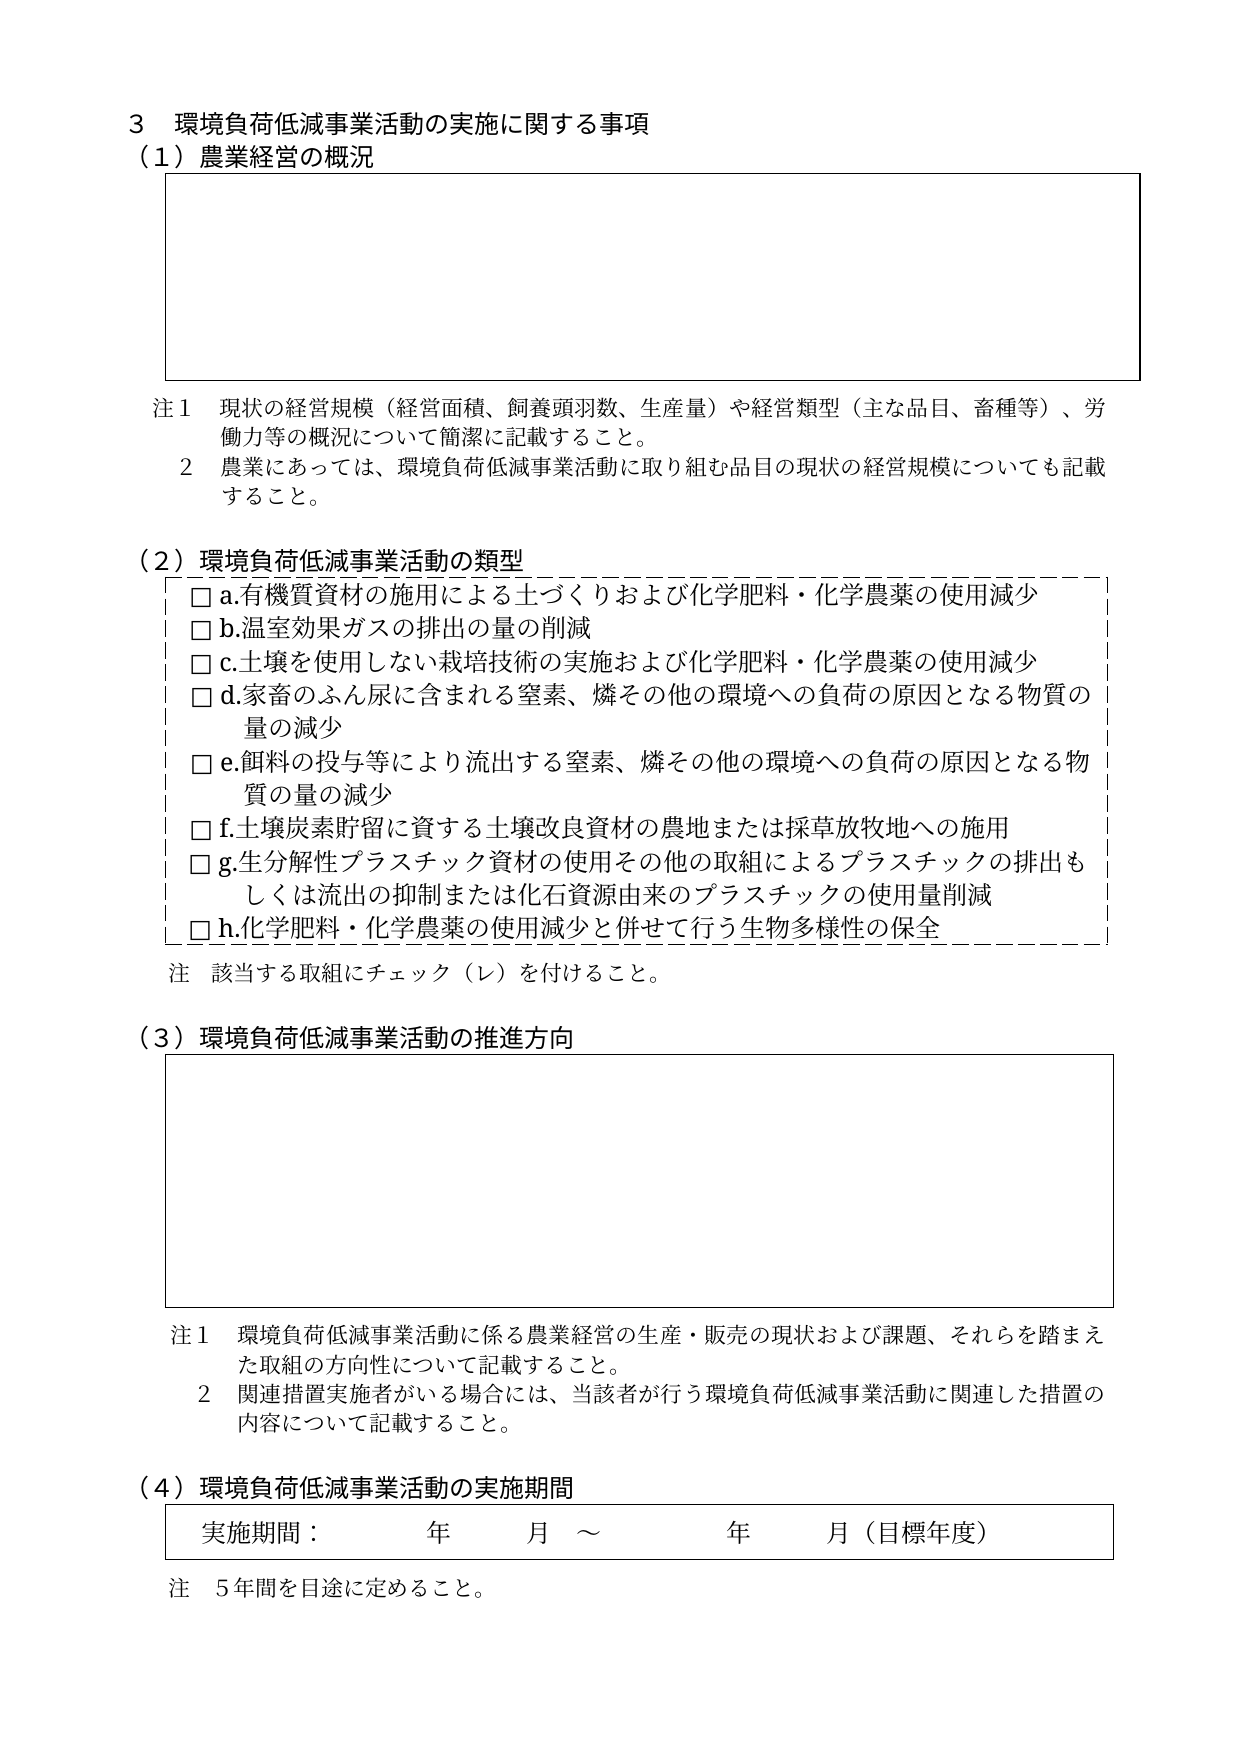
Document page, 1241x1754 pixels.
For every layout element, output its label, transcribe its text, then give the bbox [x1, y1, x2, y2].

table_header 実施期間： 年 月 ～ 年 月（目標年度） [166, 1505, 1113, 1559]
text （２）環境負荷低減事業活動の類型 [124, 543, 1107, 577]
table_header [166, 174, 1139, 380]
text （１）農業経営の概況 [124, 140, 1107, 173]
text （３）環境負荷低減事業活動の推進方向 [124, 1020, 1107, 1054]
text ２ 農業にあっては、環境負荷低減事業活動に取り組む品目の現状の経営規模についても記載すること。 [176, 452, 1107, 510]
text （４）環境負荷低減事業活動の実施期間 [124, 1471, 1107, 1504]
text ２ 関連措置実施者がいる場合には、当該者が行う環境負荷低減事業活動に関連した措置の内容について記載すること。 [193, 1379, 1107, 1437]
text 注 ５年間を目途に定めること。 [124, 1573, 1107, 1602]
text 注１ 環境負荷低減事業活動に係る農業経営の生産・販売の現状および課題、それらを踏まえた取組の方向性について記載すること。 [170, 1321, 1107, 1379]
text ３ 環境負荷低減事業活動の実施に関する事項 [124, 106, 1107, 140]
text 注１ 現状の経営規模（経営面積、飼養頭羽数、生産量）や経営類型（主な品目、畜種等）、労働力等の概況について簡潔に記載すること。 [153, 393, 1107, 452]
table_header [166, 1055, 1113, 1307]
table_header □ a.有機質資材の施用による土づくりおよび化学肥料・化学農薬の使用減少 □ b.温室効果ガスの排出の量の削減 □ c.土壌を使用しない栽培技術の実施および化学肥料・化学農薬の使用減少 □ d.家畜のふん尿に含まれる窒素、燐その他の環境への負荷の原因となる物質の量の減少 □ e.餌料の投与等により流出する窒素、燐その他の環境への負荷の原因となる物質の量の減少 □ f.土壌炭素貯留に資する土壌改良資材の農地または採草放牧地への施用 □ g.生分解性プラスチック資材の使用その他の取組によるプラスチックの排出もしくは流出の抑制または化石資源由来のプラスチックの使用量削減 □ h.化学肥料・化学農薬の使用減少と併せて行う生物多様性の保全 [165, 577, 1107, 944]
text 注 該当する取組にチェック（レ）を付けること。 [124, 958, 1107, 987]
